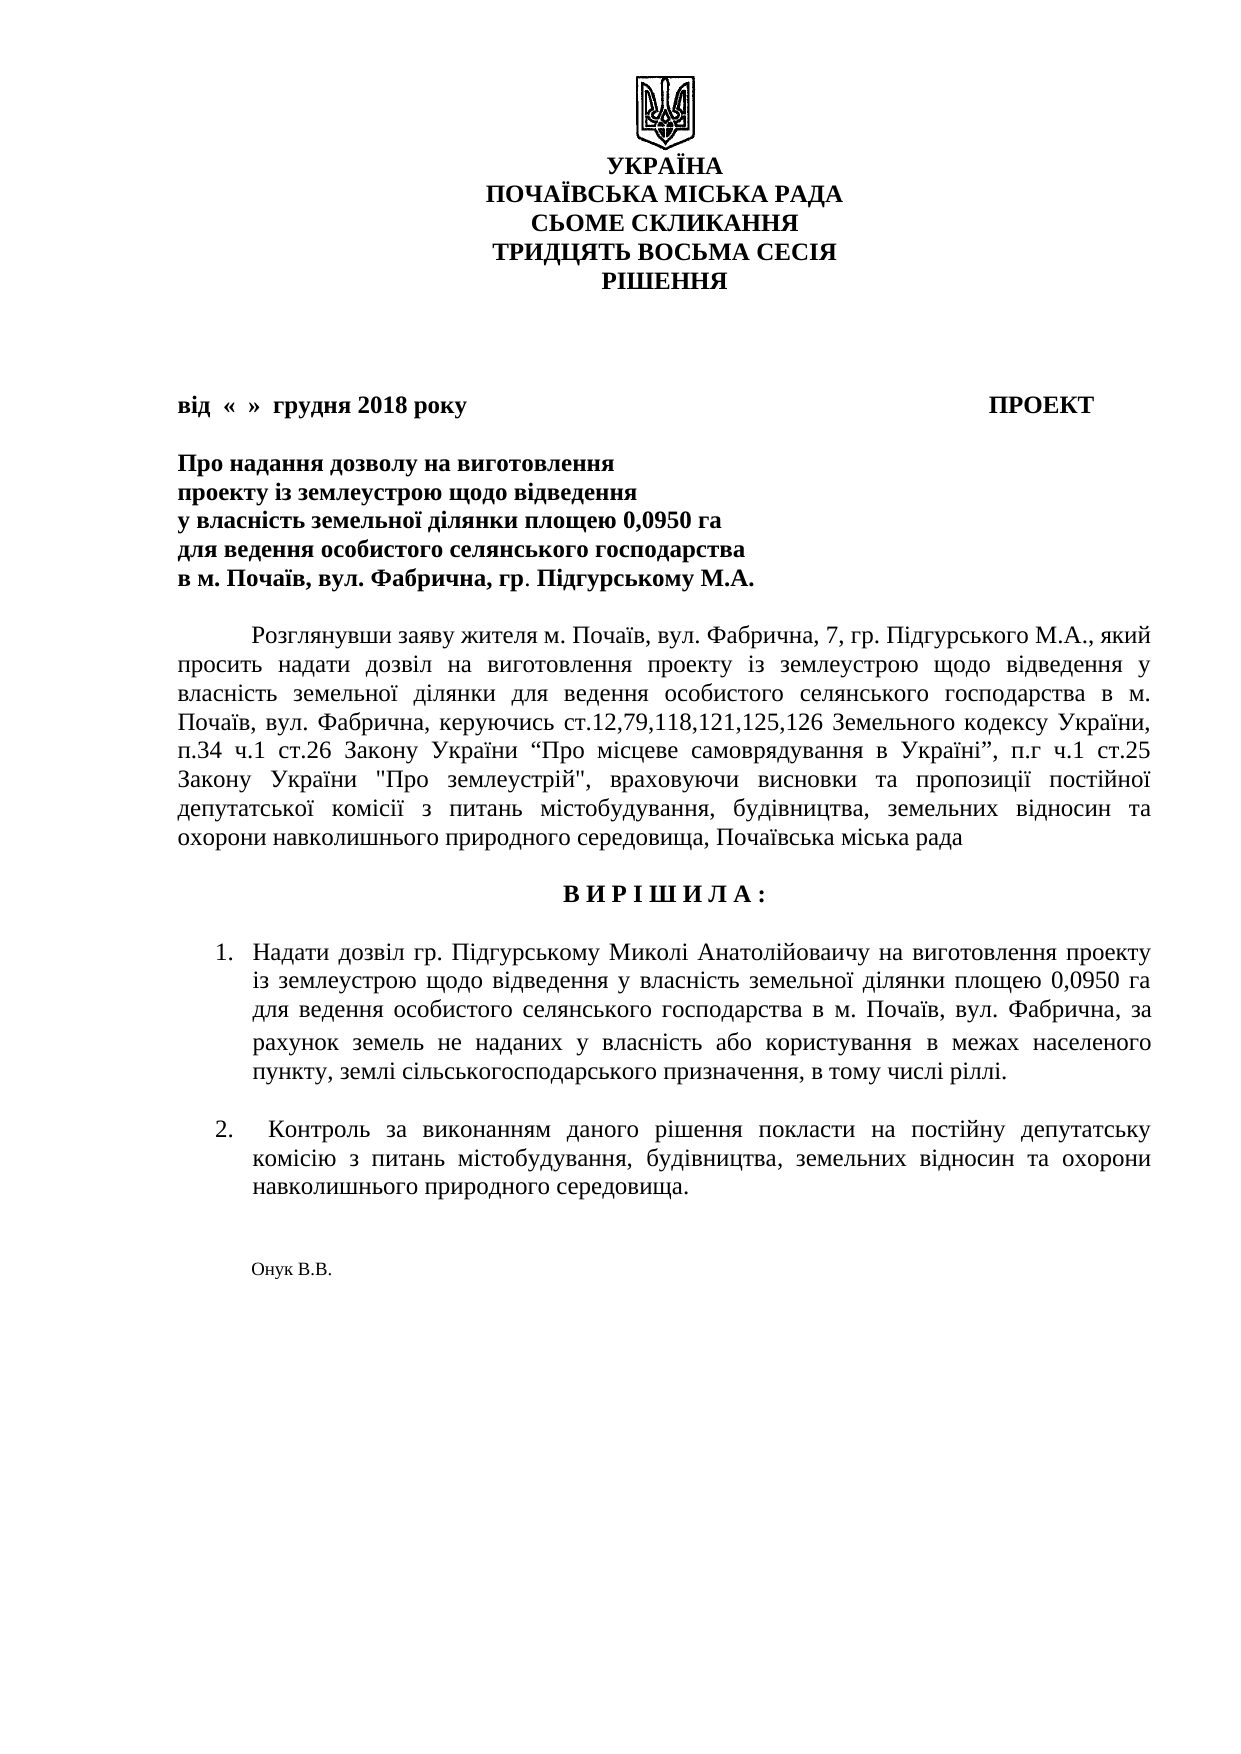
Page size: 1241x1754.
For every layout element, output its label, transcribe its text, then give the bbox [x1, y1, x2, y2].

text Онук В.В. [215, 1258, 1152, 1279]
text В И Р І Ш И Л А : [177, 879, 1152, 908]
text Про надання дозволу на виготовлення [177, 448, 1152, 477]
text для ведення особистого селянського господарства [177, 534, 1152, 563]
text у власність земельної ділянки площею 0,0950 га [177, 505, 1152, 534]
text від « » грудня 2018 року ПРОЕКТ [177, 390, 1152, 419]
text в м. Почаїв, вул. Фабрична, гр. Підгурському М.А. [177, 563, 1152, 592]
list Надати дозвіл гр. Підгурському Миколі Анатолійоваичу на виготовлення проекту із землеустрою щодо відведення у власність земельної ділянки площею 0,0950 га для ведення особистого селянського господарства в м. Почаїв, вул. Фабрична, за рахунок земель не наданих у власність або користування в межах населеного пункту, землі сільськогосподарського призначення, в тому числі ріллі. [215, 937, 1152, 1085]
list Контроль за виконанням даного рішення покласти на постійну депутатську комісію з питань містобудування, будівництва, земельних відносин та охорони навколишнього природного середовища. [215, 1114, 1152, 1200]
text Розглянувши заяву жителя м. Почаїв, вул. Фабрична, 7, гр. Підгурського М.А., який просить надати дозвіл на виготовлення проекту із землеустрою щодо відведення у власність земельної ділянки для ведення особистого селянського господарства в м. Почаїв, вул. Фабрична, керуючись ст.12,79,118,121,125,126 Земельного кодексу України, п.34 ч.1 ст.26 Закону України “Про місцеве самоврядування в Україні”, п.г ч.1 ст.25 Закону України "Про землеустрій", враховуючи висновки та пропозиції постійної депутатської комісії з питань містобудування, будівництва, земельних відносин та охорони навколишнього природного середовища, Почаївська міська рада [177, 620, 1152, 850]
text проекту із землеустрою щодо відведення [177, 477, 1152, 505]
picture [630, 73, 699, 151]
